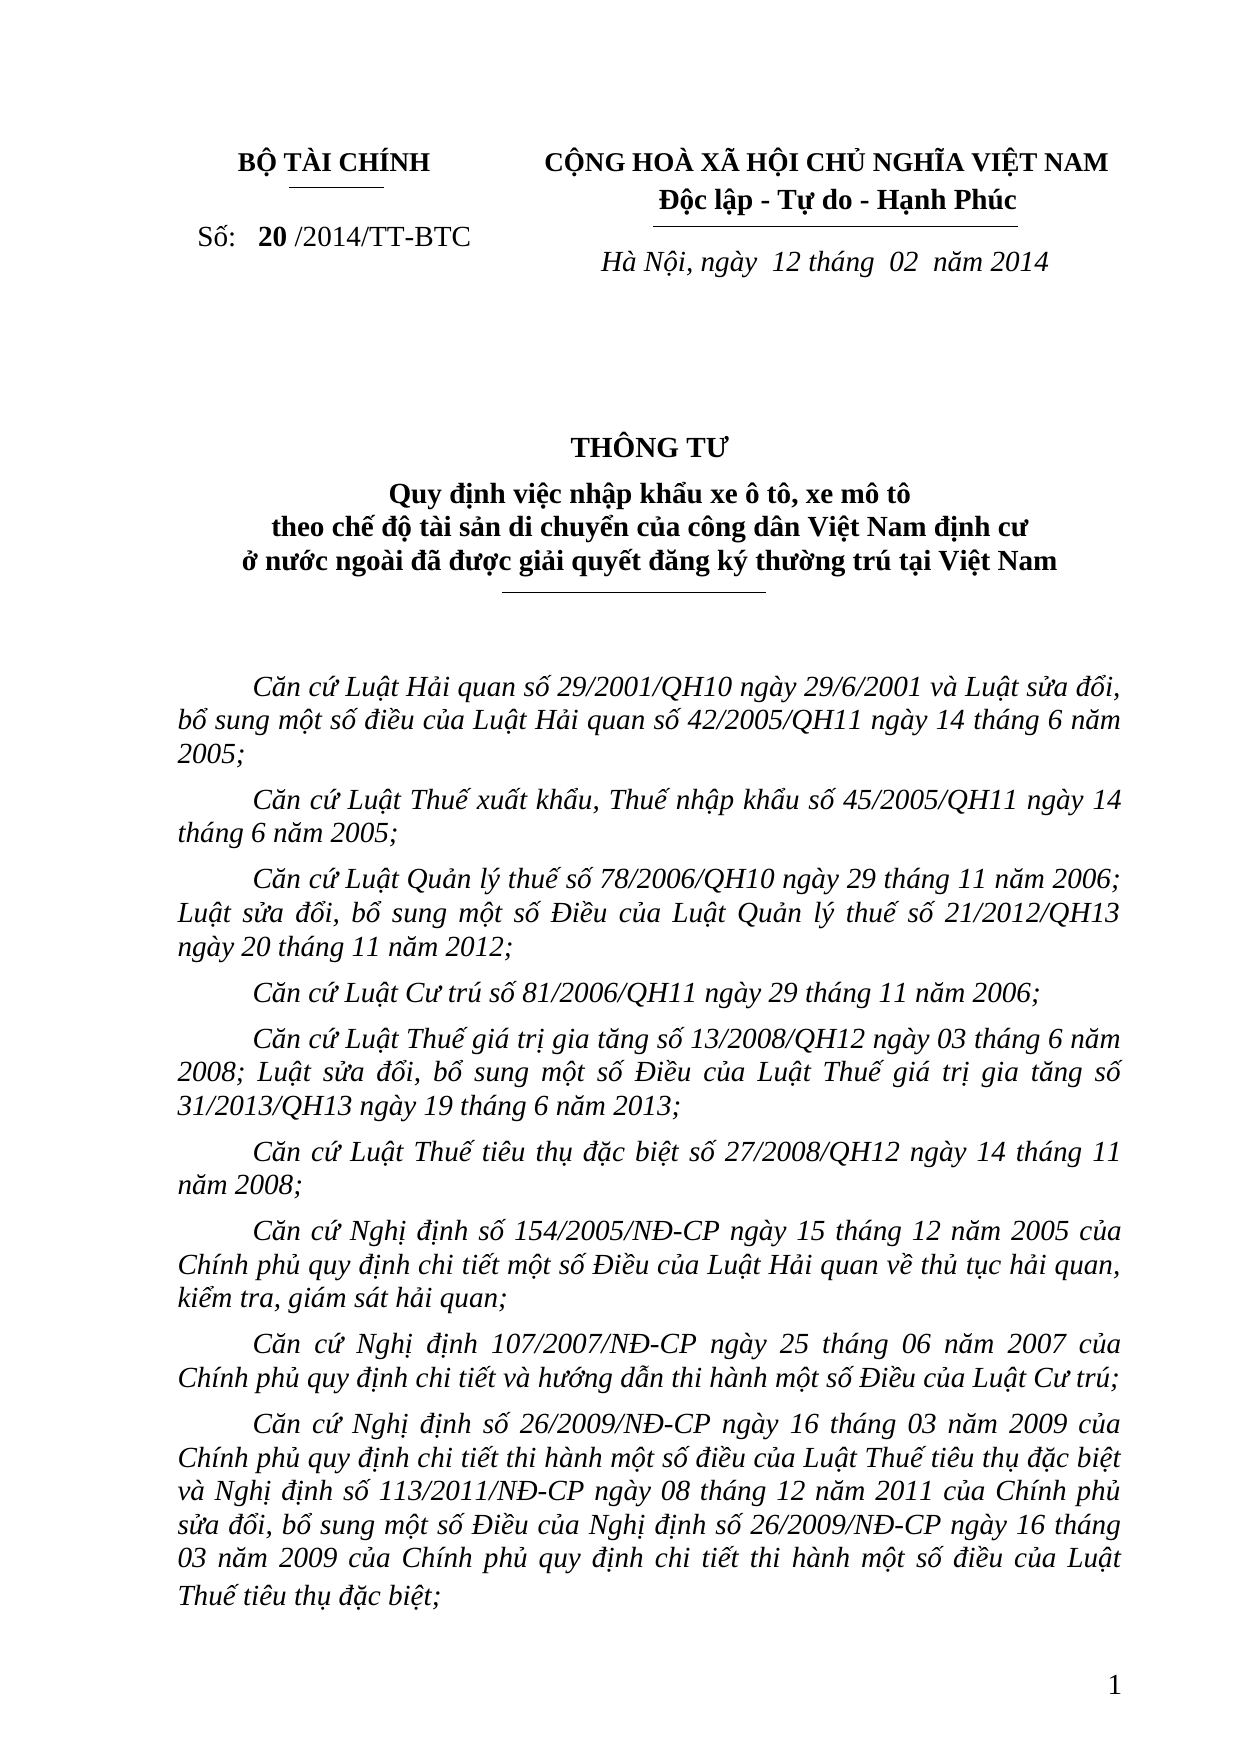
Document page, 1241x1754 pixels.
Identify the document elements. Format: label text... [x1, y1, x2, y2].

text Căn cứ Luật Thuế tiêu thụ đặc biệt số 27/2008/QH12 ngày 14 tháng 11 năm 2008; [177, 1134, 1122, 1201]
text theo chế độ tài sản di chuyển của công dân Việt định cư [177, 509, 1122, 543]
text Quy định việc nhập khẩu xe ô tô, xe mô tô [177, 476, 1122, 509]
table_header CỘNG HOÀ XÃ HỘI CHỦ NGHĨA VIỆT NAM Độc lập - Tự do - Hạnh Phúc Hà Nội, ngày 12 tháng 02 năm 2014 [502, 142, 1122, 329]
text Căn cứ Luật Cư trú số 81/2006/QH11 ngày 29 tháng 11 năm 2006; [177, 975, 1122, 1008]
table_header BỘ TÀI CHÍNH Số: 20 /2014/TT-BTC [166, 142, 502, 329]
text Căn cứ Luật Hải quan số 29/2001/QH10 ngày 29/6/2001 và Luật sửa đổi, bổ sung một số điều của Luật Hải quan số 42/2005/QH11 ngày 14 tháng 6 năm 2005; [177, 669, 1122, 769]
text Căn cứ Nghị định 107/2007/NĐ-CP ngày 25 tháng 06 năm 2007 của Chính phủ quy định chi tiết và hướng dẫn thi hành một số Điều của Luật Cư trú; [177, 1327, 1122, 1394]
text Căn cứ Luật Quản lý thuế số 78/2006/QH10 ngày 29 tháng 11 năm 2006; Luật sửa đổi, bổ sung một số Điều của Luật Quản lý thuế số 21/2012/QH13 ngày 20 tháng 11 năm 2012; [177, 862, 1122, 962]
text Căn cứ Nghị định số 154/2005/NĐ-CP ngày 15 tháng 12 năm 2005 của Chính phủ quy định chi tiết một số Điều của Luật Hải quan về thủ tục hải quan, kiểm tra, giám sát hải quan; [177, 1213, 1122, 1314]
text Căn cứ Luật Thuế xuất khẩu, Thuế nhập khẩu số 45/2005/QH11 ngày 14 tháng 6 năm 2005; [177, 782, 1122, 849]
text Căn cứ Luật Thuế giá trị gia tăng số 13/2008/QH12 ngày 03 tháng 6 năm 2008; Luật sửa đổi, bổ sung một số Điều của Luật Thuế giá trị gia tăng số 31/2013/QH13 ngày 19 tháng 6 năm 2013; [177, 1021, 1122, 1121]
text THÔNG TƯ [177, 430, 1122, 463]
text Căn cứ Nghị định số 26/2009/NĐ-CP ngày 16 tháng 03 năm 2009 của Chính phủ quy định chi tiết thi hành một số điều của Luật Thuế tiêu thụ đặc biệt và Nghị định số 113/2011/NĐ-CP ngày 08 tháng 12 năm 2011 của Chính phủ sửa đổi, bổ sung một số Điều của Nghị định số 26/2009/NĐ-CP ngày 16 tháng 03 năm 2009 của Chính phủ quy định chi tiết thi hành một số điều của Luật Thuế tiêu thụ đặc biệt; [177, 1406, 1122, 1614]
text ở nước ngoài đã được giải quyết đăng ký thường trú tại Việt [177, 543, 1122, 576]
